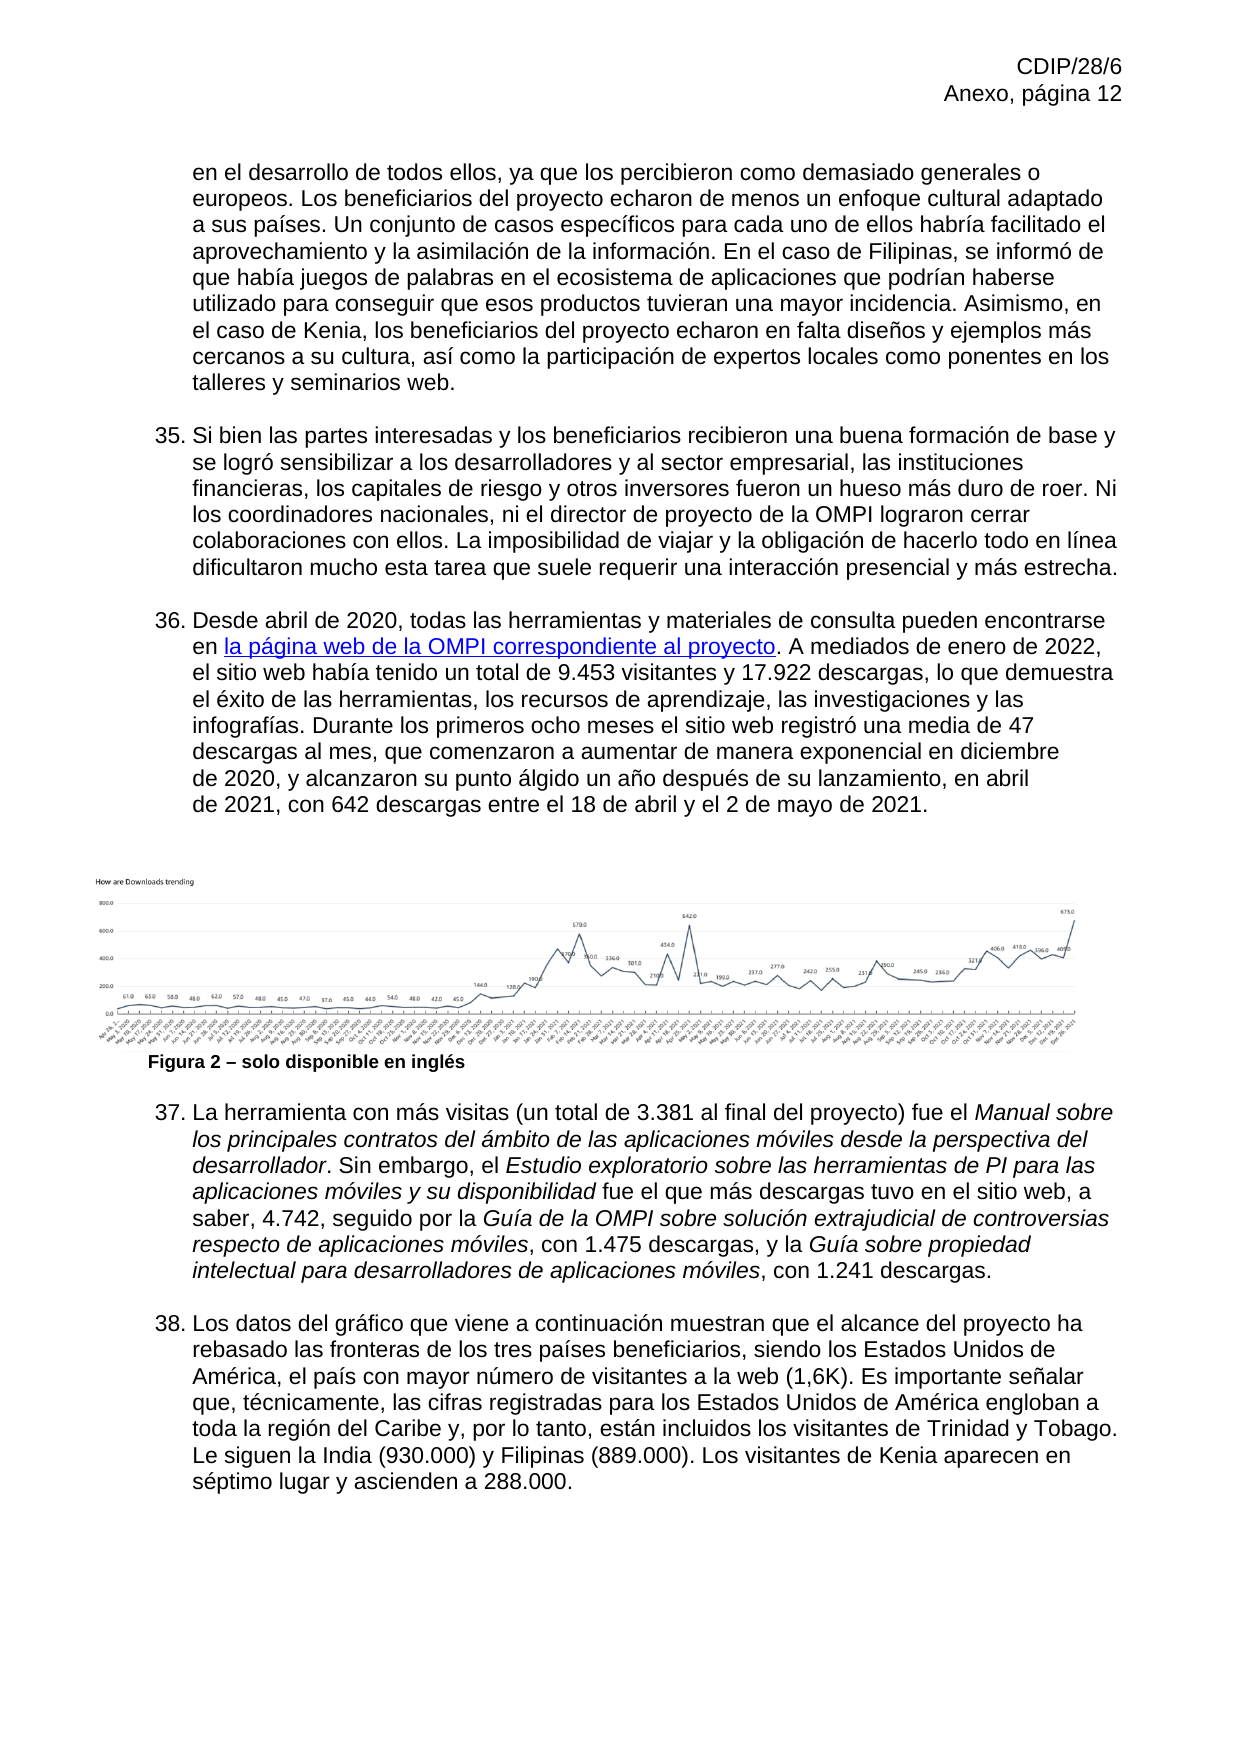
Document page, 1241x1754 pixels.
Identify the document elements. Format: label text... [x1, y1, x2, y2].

text Figura 2 – solo disponible en inglés [148, 1051, 1122, 1073]
list Si bien las partes interesadas y los beneficiarios recibieron una buena formación de base y se logró sensibilizar a los desarrolladores y al sector empresarial, las instituciones financieras, los capitales de riesgo y otros inversores fueron un hueso más duro de roer. Ni los coordinadores nacionales, ni el director de proyecto de la OMPI lograron cerrar colaboraciones con ellos. La imposibilidad de viajar y la obligación de hacerlo todo en línea dificultaron mucho esta tarea que suele requerir una interacción presencial y más estrecha. [154, 422, 1122, 580]
list Los datos del gráfico que viene a continuación muestran que el alcance del proyecto ha rebasado las fronteras de los tres países beneficiarios, siendo los Estados Unidos de América, el país con mayor número de visitantes a la web (1,6K). Es importante señalar que, técnicamente, las cifras registradas para los Estados Unidos de América engloban a toda la región del Caribe y, por lo tanto, están incluidos los visitantes de Trinidad y Tobago. Le siguen la India (930.000) y Filipinas (889.000). Los visitantes de Kenia aparecen en séptimo lugar y ascienden a 288.000. [154, 1310, 1122, 1494]
list La herramienta con más visitas (un total de 3.381 al final del proyecto) fue el Manual sobre los principales contratos del ámbito de las aplicaciones móviles desde la perspectiva del desarrollador. Sin embargo, el Estudio exploratorio sobre las herramientas de PI para las aplicaciones móviles y su disponibilidad fue el que más descargas tuvo en el sitio web, a saber, 4.742, seguido por la Guía de la OMPI sobre solución extrajudicial de controversias respecto de aplicaciones móviles, con 1.475 descargas, y la Guía sobre propiedad intelectual para desarrolladores de aplicaciones móviles, con 1.241 descargas. [154, 1099, 1122, 1284]
list Desde abril de 2020, todas las herramientas y materiales de consulta pueden encontrarse en la página web de la OMPI correspondiente al proyecto. A mediados de enero de 2022, el sitio web había tenido un total de 9.453 visitantes y 17.922 descargas, lo que demuestra el éxito de las herramientas, los recursos de aprendizaje, las investigaciones y las infografías. Durante los primeros ocho meses el sitio web registró una media de 47 descargas al mes, que comenzaron a aumentar de manera exponencial en diciembre de 2020, y alcanzaron su punto álgido un año después de su lanzamiento, en abril de 2021, con 642 descargas entre el 18 de abril y el 2 de mayo de 2021. [154, 607, 1122, 817]
picture [88, 870, 1097, 1052]
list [154, 158, 1122, 396]
